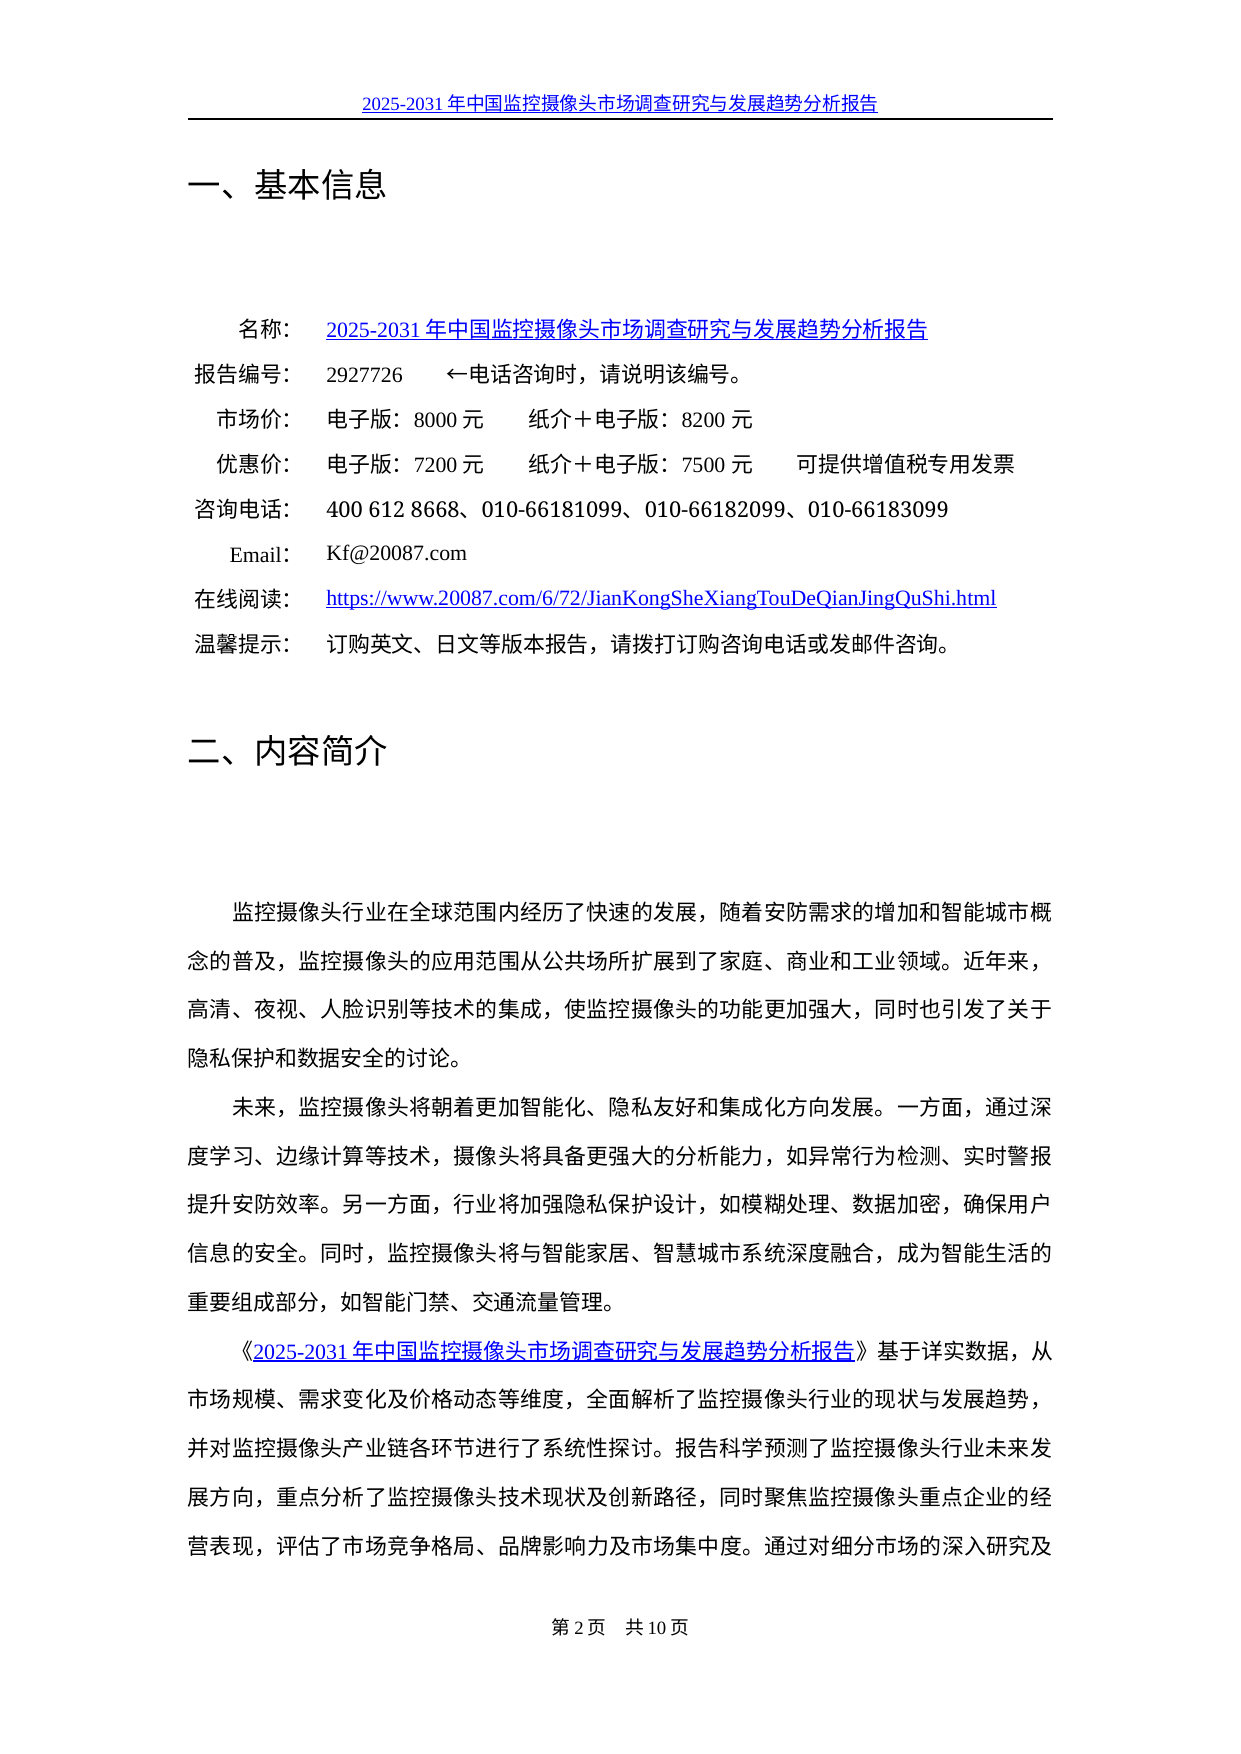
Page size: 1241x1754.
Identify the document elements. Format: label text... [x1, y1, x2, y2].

table_cell 订购英文、日文等版本报告，请拨打订购咨询电话或发邮件咨询。 [315, 627, 1073, 672]
table_cell 2927726 ←电话咨询时，请说明该编号。 [315, 357, 1073, 402]
table_cell [315, 582, 1073, 627]
table_cell 市场价： [167, 402, 315, 447]
table_cell 在线阅读： [167, 582, 315, 627]
table_cell 400 612 8668、010-66181099、010-66182099、010-66183099 [315, 492, 1073, 537]
table_header 2025-2031年中国监控摄像头市场调查研究与发展趋势分析报告 [315, 312, 1073, 357]
table_cell 咨询电话： [167, 492, 315, 537]
table_header 名称： [167, 312, 315, 357]
table_cell 电子版：8000 元 纸介＋电子版：8200 元 [315, 402, 1073, 447]
table_cell 温馨提示： [167, 627, 315, 672]
table_cell 报告编号： [167, 357, 315, 402]
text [187, 894, 1053, 1561]
table_cell Kf@20087.com [315, 537, 1073, 582]
title 一、基本信息 [187, 150, 1053, 215]
table_cell 优惠价： [167, 447, 315, 492]
table_cell 电子版：7200 元 纸介＋电子版：7500 元 可提供增值税专用发票 [315, 447, 1073, 492]
table_cell Email： [167, 537, 315, 582]
title 二、内容简介 [187, 717, 1053, 782]
